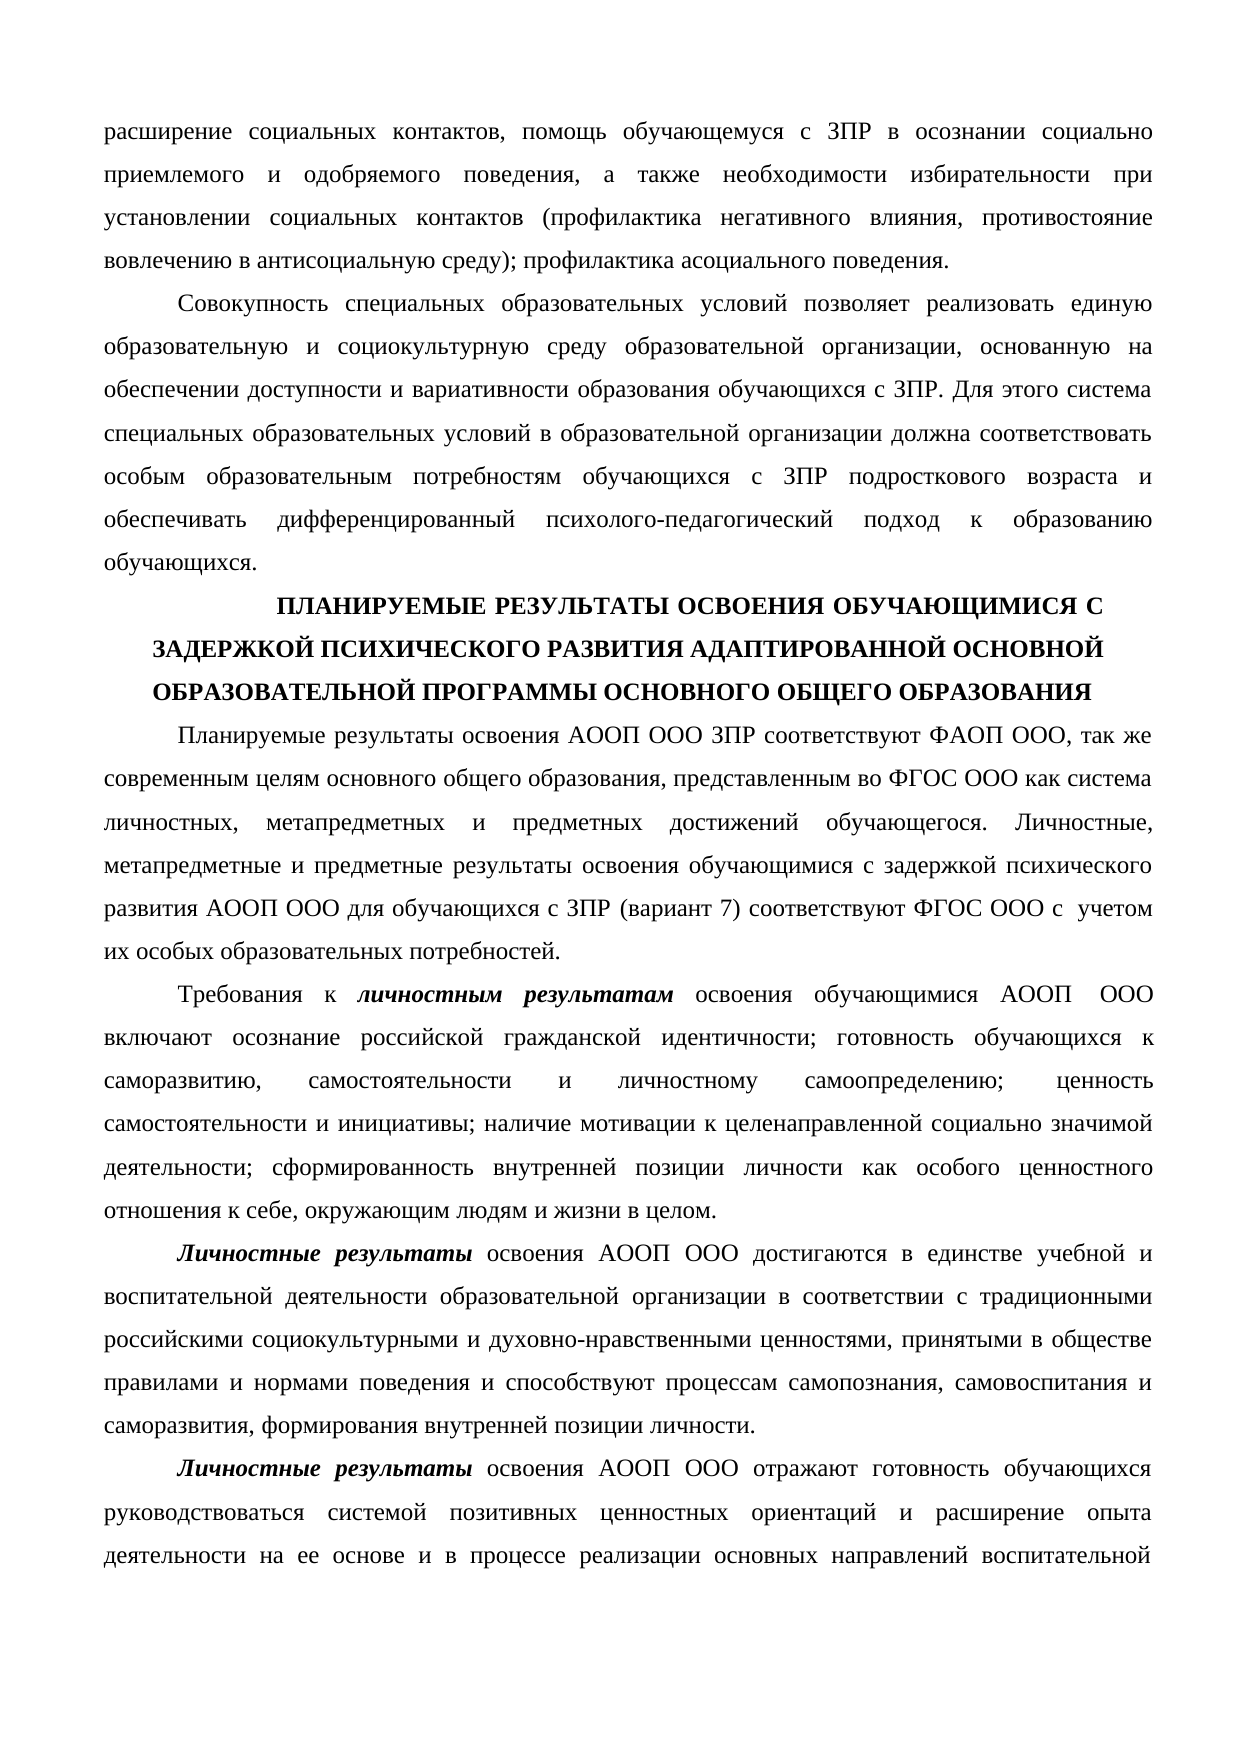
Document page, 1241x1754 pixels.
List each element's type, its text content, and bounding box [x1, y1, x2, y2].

text расширение социальных контактов, помощь обучающемуся с ЗПР в осознании социально приемлемого и одобряемого поведения, а также необходимости избирательности при установлении социальных контактов (профилактика негативного влияния, противостояние вовлечению в антисоциальную среду); профилактика асоциального поведения. [103, 116, 1153, 274]
text Совокупность специальных образовательных условий позволяет реализовать единую образовательную и социокультурную среду образовательной организации, основанную на обеспечении доступности и вариативности образования обучающихся с ЗПР. Для этого система специальных образовательных условий в образовательной организации должна соответствовать особым образовательным потребностям обучающихся с ЗПР подросткового возраста и обеспечивать дифференцированный психолого-педагогический подход к образованию обучающихся. [103, 288, 1153, 576]
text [103, 1453, 1151, 1568]
text Личностные результаты освоения АООП ООО достигаются в единстве учебной и воспитательной деятельности образовательной организации в соответствии с традиционными российскими социокультурными и духовно-нравственными ценностями, принятыми в обществе правилами и нормами поведения и способствуют процессам самопознания, самовоспитания и саморазвития, формирования внутренней позиции личности. [103, 1238, 1153, 1439]
subtitle ПЛАНИРУЕМЫЕ РЕЗУЛЬТАТЫ ОСВОЕНИЯ ОБУЧАЮЩИМИСЯ С ЗАДЕРЖКОЙ ПСИХИЧЕСКОГО РАЗВИТИЯ АДАПТИРОВАННОЙ ОСНОВНОЙ ОБРАЗОВАТЕЛЬНОЙ ПРОГРАММЫ ОСНОВНОГО ОБЩЕГО ОБРАЗОВАНИЯ [152, 591, 1104, 706]
text Планируемые результаты освоения АООП ООО ЗПР соответствуют ФАОП ООО, так же современным целям основного общего образования, представленным во ФГОС ООО как система личностных, метапредметных и предметных достижений обучающегося. Личностные, метапредметные и предметные результаты освоения обучающимися с задержкой психического развития АООП ООО для обучающихся с ЗПР (вариант 7) соответствуют ФГОС ООО с учетом их особых образовательных потребностей. [103, 720, 1153, 965]
text Требования к личностным результатам освоения обучающимися АООП ООО включают осознание российской гражданской идентичности; готовность обучающихся к саморазвитию, самостоятельности и личностному самоопределению; ценность самостоятельности и инициативы; наличие мотивации к целенаправленной социально значимой деятельности; сформированность внутренней позиции личности как особого ценностного отношения к себе, окружающим людям и жизни в целом. [103, 979, 1154, 1223]
